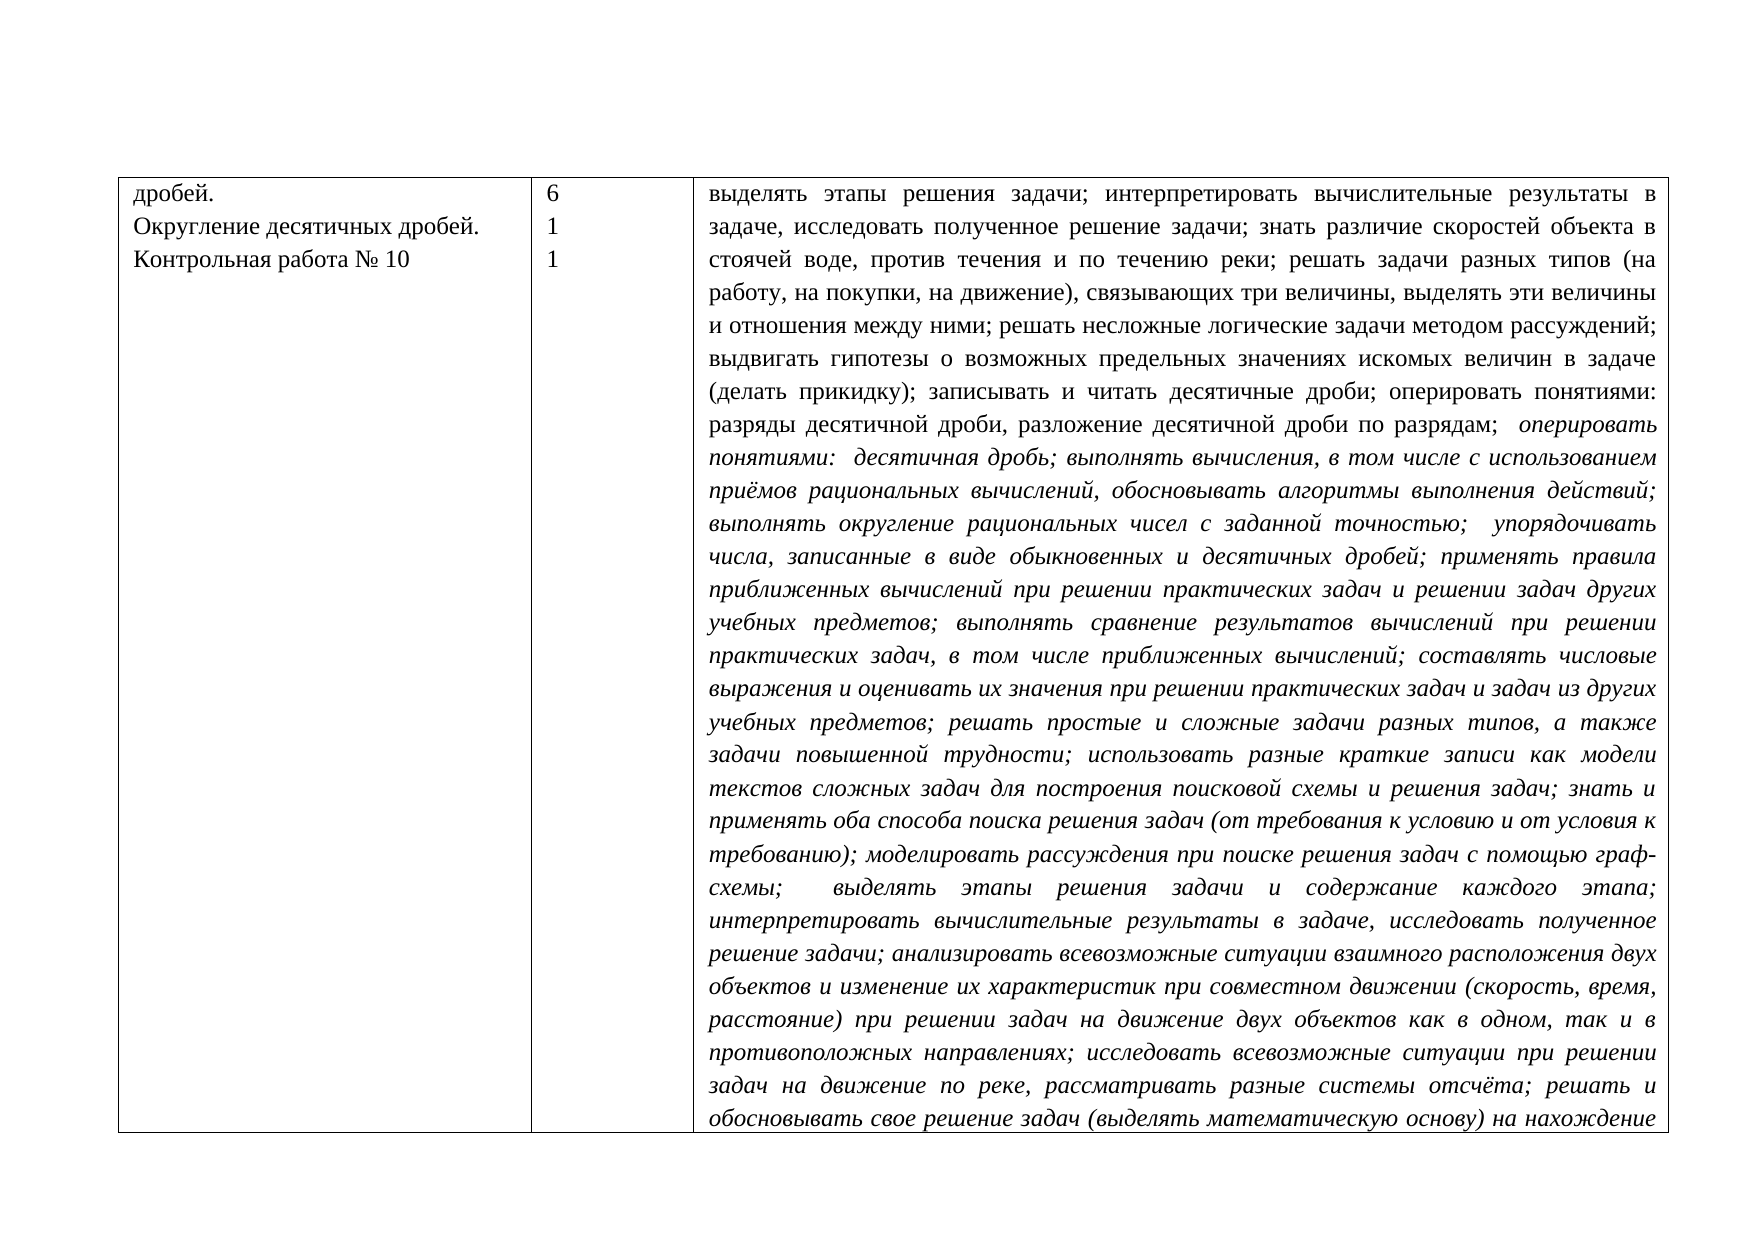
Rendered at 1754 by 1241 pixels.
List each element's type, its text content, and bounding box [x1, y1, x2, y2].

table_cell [119, 178, 531, 1132]
table_cell 2 1 2 1 1 6 1 1 [532, 178, 693, 1132]
